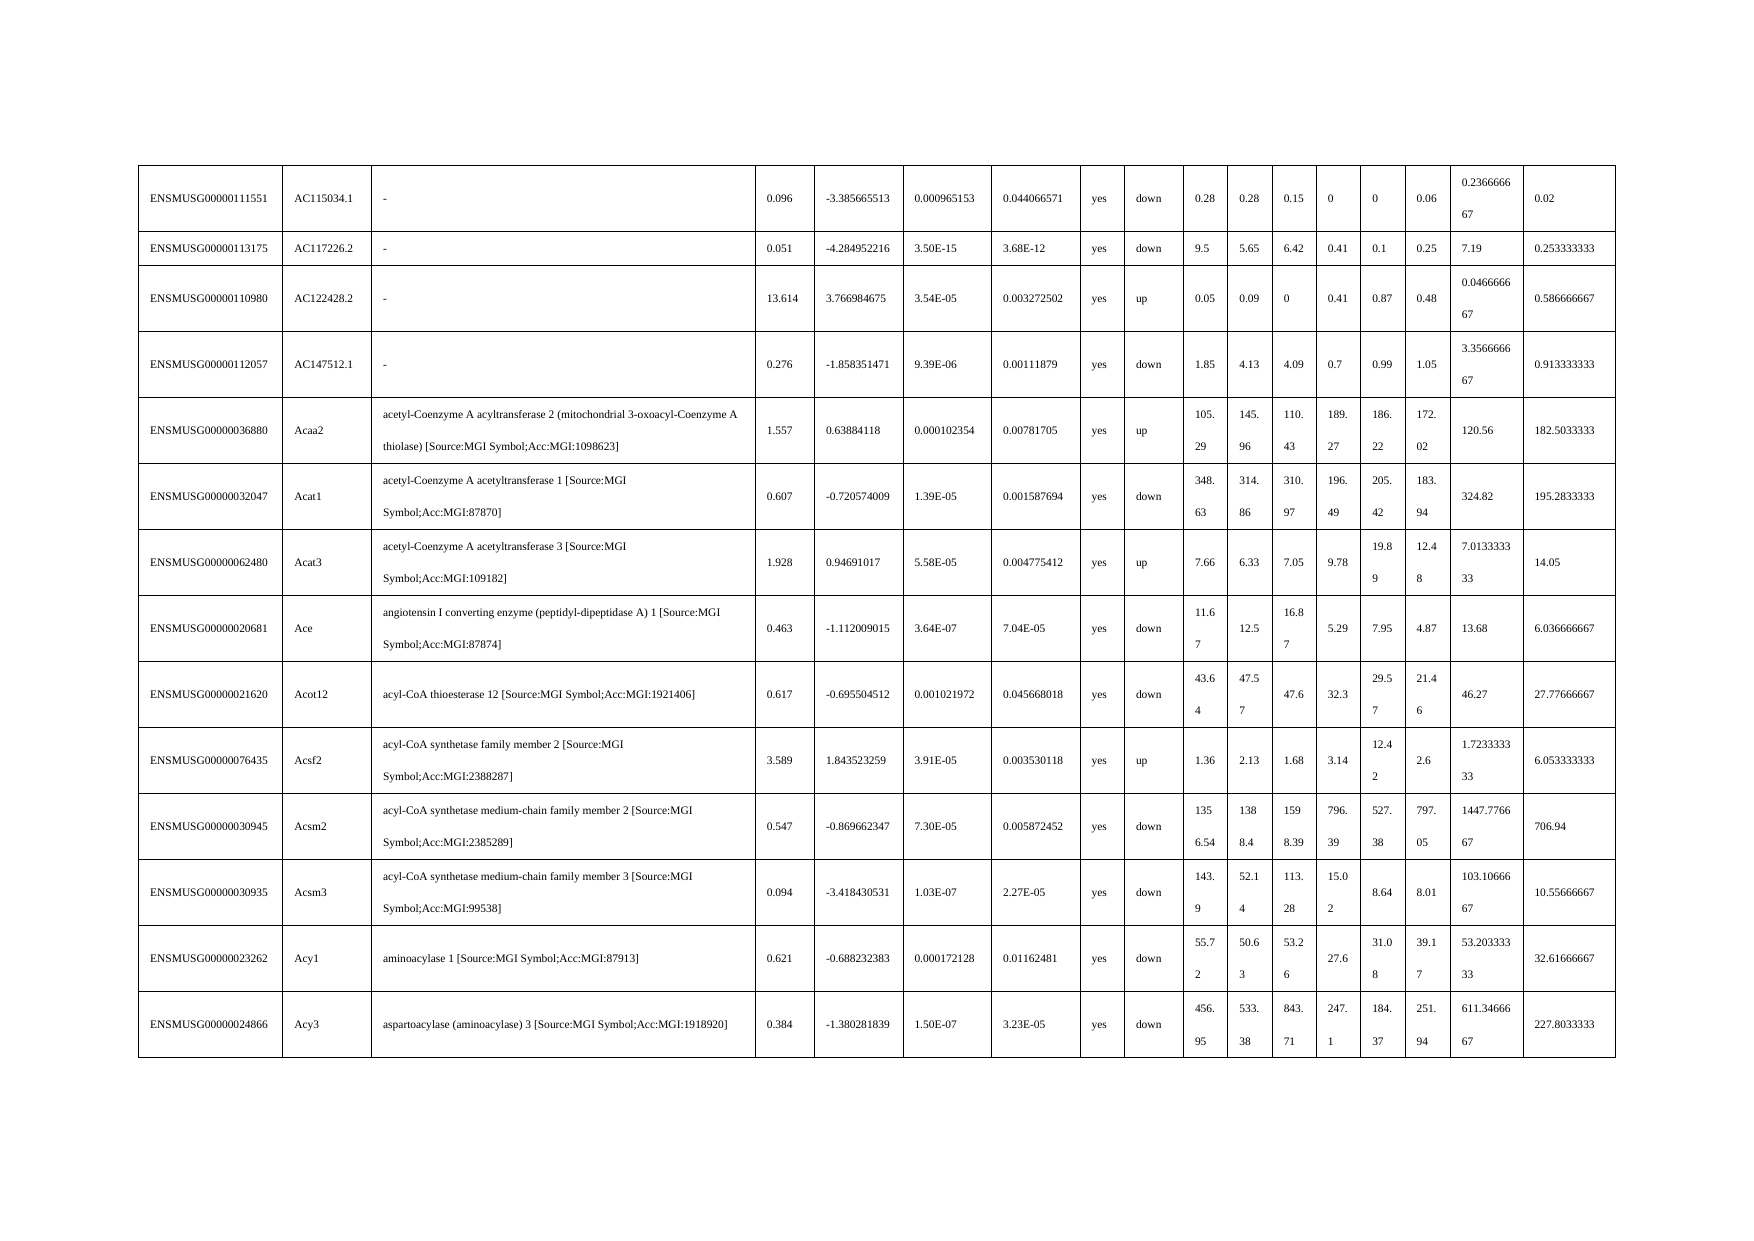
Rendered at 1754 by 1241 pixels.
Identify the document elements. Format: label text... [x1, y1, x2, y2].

table_cell 0.044066571 [992, 166, 1080, 231]
table_cell 31.08 [1361, 926, 1405, 991]
table_cell 1.68 [1273, 728, 1316, 793]
table_cell 183.94 [1406, 464, 1450, 529]
table_cell Acat1 [283, 464, 371, 529]
table_cell 43.64 [1184, 662, 1227, 727]
table_cell 0.1 [1361, 232, 1405, 265]
table_cell AC115034.1 [283, 166, 371, 231]
table_cell 0.94691017 [815, 530, 903, 595]
table_cell 9.5 [1184, 232, 1227, 265]
table_cell 205.42 [1361, 464, 1405, 529]
table_cell AC117226.2 [283, 232, 371, 265]
table_cell down [1125, 596, 1183, 661]
table_cell ENSMUSG00000023262 [139, 926, 282, 991]
table_cell 0.001587694 [992, 464, 1080, 529]
table_cell -0.720574009 [815, 464, 903, 529]
table_cell AC147512.1 [283, 332, 371, 397]
table_cell yes [1081, 530, 1124, 595]
table_cell 32.3 [1317, 662, 1360, 727]
table_cell 3.14 [1317, 728, 1360, 793]
table_cell acetyl-Coenzyme A acetyltransferase 1 [Source:MGI Symbol;Acc:MGI:87870] [372, 464, 755, 529]
table_cell acyl-CoA synthetase medium-chain family member 2 [Source:MGI Symbol;Acc:MGI:2385289] [372, 794, 755, 859]
table_cell 110.43 [1273, 398, 1316, 463]
table_cell 0.384 [756, 992, 814, 1057]
table_cell down [1125, 166, 1183, 231]
table_cell 706.94 [1524, 794, 1615, 859]
table_cell up [1125, 266, 1183, 331]
table_cell 46.27 [1451, 662, 1523, 727]
table_cell yes [1081, 992, 1124, 1057]
table_cell ENSMUSG00000112057 [139, 332, 282, 397]
table_cell 7.66 [1184, 530, 1227, 595]
table_cell Acy3 [283, 992, 371, 1057]
table_cell yes [1081, 926, 1124, 991]
table_cell 527.38 [1361, 794, 1405, 859]
table_cell 3.23E-05 [992, 992, 1080, 1057]
table_cell 7.19 [1451, 232, 1523, 265]
table_cell 1.39E-05 [904, 464, 991, 529]
table_cell 52.14 [1228, 860, 1272, 925]
table_cell 1.843523259 [815, 728, 903, 793]
table_cell 103.1066667 [1451, 860, 1523, 925]
table_cell -4.284952216 [815, 232, 903, 265]
table_cell 5.65 [1228, 232, 1272, 265]
table_cell ENSMUSG00000020681 [139, 596, 282, 661]
table_cell 47.57 [1228, 662, 1272, 727]
table_cell aspartoacylase (aminoacylase) 3 [Source:MGI Symbol;Acc:MGI:1918920] [372, 992, 755, 1057]
table_cell 184.37 [1361, 992, 1405, 1057]
table_cell 324.82 [1451, 464, 1523, 529]
table_cell 2.13 [1228, 728, 1272, 793]
table_cell - [372, 232, 755, 265]
table_cell 16.87 [1273, 596, 1316, 661]
table_cell -0.869662347 [815, 794, 903, 859]
table_cell acyl-CoA synthetase medium-chain family member 3 [Source:MGI Symbol;Acc:MGI:99538] [372, 860, 755, 925]
table_cell 0.621 [756, 926, 814, 991]
table_cell 29.57 [1361, 662, 1405, 727]
table_cell 9.39E-06 [904, 332, 991, 397]
table_cell 796.39 [1317, 794, 1360, 859]
table_cell 39.17 [1406, 926, 1450, 991]
table_cell 1.05 [1406, 332, 1450, 397]
table_cell 1388.4 [1228, 794, 1272, 859]
table_cell 196.49 [1317, 464, 1360, 529]
table_cell yes [1081, 266, 1124, 331]
table_cell 0.15 [1273, 166, 1316, 231]
table_cell 7.05 [1273, 530, 1316, 595]
table_cell 1.50E-07 [904, 992, 991, 1057]
table_cell yes [1081, 794, 1124, 859]
table_cell 105.29 [1184, 398, 1227, 463]
table_cell 6.053333333 [1524, 728, 1615, 793]
table_cell - [372, 166, 755, 231]
table_cell ENSMUSG00000062480 [139, 530, 282, 595]
table_cell 3.64E-07 [904, 596, 991, 661]
table_cell yes [1081, 596, 1124, 661]
table_cell 0.463 [756, 596, 814, 661]
table_cell 7.30E-05 [904, 794, 991, 859]
table_cell 3.68E-12 [992, 232, 1080, 265]
table_cell 145.96 [1228, 398, 1272, 463]
table_cell 0.48 [1406, 266, 1450, 331]
table_cell -1.112009015 [815, 596, 903, 661]
table_cell 14.05 [1524, 530, 1615, 595]
table_cell 55.72 [1184, 926, 1227, 991]
table_cell 2.27E-05 [992, 860, 1080, 925]
table_cell 15.02 [1317, 860, 1360, 925]
table_cell 27.6 [1317, 926, 1360, 991]
table_cell yes [1081, 398, 1124, 463]
table_cell Acsm2 [283, 794, 371, 859]
table_cell 1.928 [756, 530, 814, 595]
table_cell 32.61666667 [1524, 926, 1615, 991]
table_cell 3.356666667 [1451, 332, 1523, 397]
table_cell 1356.54 [1184, 794, 1227, 859]
table_cell 0.000172128 [904, 926, 991, 991]
table_cell -0.688232383 [815, 926, 903, 991]
table_cell 0.63884118 [815, 398, 903, 463]
table_cell 0.236666667 [1451, 166, 1523, 231]
table_cell aminoacylase 1 [Source:MGI Symbol;Acc:MGI:87913] [372, 926, 755, 991]
table_cell 797.05 [1406, 794, 1450, 859]
table_cell 0.586666667 [1524, 266, 1615, 331]
table_cell 0.913333333 [1524, 332, 1615, 397]
table_cell yes [1081, 860, 1124, 925]
table_cell 3.766984675 [815, 266, 903, 331]
table_cell -0.695504512 [815, 662, 903, 727]
table_cell 3.50E-15 [904, 232, 991, 265]
table_cell 53.26 [1273, 926, 1316, 991]
table_cell 0.00781705 [992, 398, 1080, 463]
table_cell Acsf2 [283, 728, 371, 793]
table_cell ENSMUSG00000030945 [139, 794, 282, 859]
table_cell Acat3 [283, 530, 371, 595]
table_cell 456.95 [1184, 992, 1227, 1057]
table_cell 27.77666667 [1524, 662, 1615, 727]
table_cell 10.55666667 [1524, 860, 1615, 925]
table_cell 533.38 [1228, 992, 1272, 1057]
table_cell 0.276 [756, 332, 814, 397]
table_cell 0.253333333 [1524, 232, 1615, 265]
table_cell down [1125, 332, 1183, 397]
table_cell down [1125, 992, 1183, 1057]
table_cell 1598.39 [1273, 794, 1316, 859]
table_cell yes [1081, 166, 1124, 231]
table_cell 0.000965153 [904, 166, 991, 231]
table_cell ENSMUSG00000076435 [139, 728, 282, 793]
table_cell 47.6 [1273, 662, 1316, 727]
table_cell up [1125, 728, 1183, 793]
table_cell 0.05 [1184, 266, 1227, 331]
table_cell acetyl-Coenzyme A acetyltransferase 3 [Source:MGI Symbol;Acc:MGI:109182] [372, 530, 755, 595]
table_cell 0.004775412 [992, 530, 1080, 595]
table_cell up [1125, 398, 1183, 463]
table_cell yes [1081, 728, 1124, 793]
table_cell 0.005872452 [992, 794, 1080, 859]
table_cell 0.28 [1184, 166, 1227, 231]
table_cell ENSMUSG00000036880 [139, 398, 282, 463]
table_cell 611.3466667 [1451, 992, 1523, 1057]
table_cell 0.7 [1317, 332, 1360, 397]
table_cell 12.5 [1228, 596, 1272, 661]
table_cell -3.418430531 [815, 860, 903, 925]
table_cell 6.036666667 [1524, 596, 1615, 661]
table_cell 5.58E-05 [904, 530, 991, 595]
table_cell down [1125, 794, 1183, 859]
table_cell 1.85 [1184, 332, 1227, 397]
table_cell 12.48 [1406, 530, 1450, 595]
table_cell ENSMUSG00000111551 [139, 166, 282, 231]
table_cell Ace [283, 596, 371, 661]
table_cell 348.63 [1184, 464, 1227, 529]
table_cell 50.63 [1228, 926, 1272, 991]
table_cell ENSMUSG00000032047 [139, 464, 282, 529]
table_cell 0.02 [1524, 166, 1615, 231]
table_cell 0.00111879 [992, 332, 1080, 397]
table_cell yes [1081, 232, 1124, 265]
table_cell yes [1081, 662, 1124, 727]
table_cell Acaa2 [283, 398, 371, 463]
table_cell 0.046666667 [1451, 266, 1523, 331]
table_cell 1.03E-07 [904, 860, 991, 925]
table_cell yes [1081, 464, 1124, 529]
table_cell 6.42 [1273, 232, 1316, 265]
table_cell 247.1 [1317, 992, 1360, 1057]
table_cell 0.25 [1406, 232, 1450, 265]
table_cell 0.01162481 [992, 926, 1080, 991]
table_cell 0 [1361, 166, 1405, 231]
table_cell 227.8033333 [1524, 992, 1615, 1057]
table_cell 7.95 [1361, 596, 1405, 661]
table_cell 3.589 [756, 728, 814, 793]
table_cell 0.87 [1361, 266, 1405, 331]
table_cell 19.89 [1361, 530, 1405, 595]
table_cell 251.94 [1406, 992, 1450, 1057]
table_cell yes [1081, 332, 1124, 397]
table_cell 843.71 [1273, 992, 1316, 1057]
table_cell acyl-CoA synthetase family member 2 [Source:MGI Symbol;Acc:MGI:2388287] [372, 728, 755, 793]
table_cell down [1125, 232, 1183, 265]
table_cell -1.380281839 [815, 992, 903, 1057]
table_cell - [372, 332, 755, 397]
table_cell 189.27 [1317, 398, 1360, 463]
table_cell 53.20333333 [1451, 926, 1523, 991]
table_cell 0.28 [1228, 166, 1272, 231]
table_cell acetyl-Coenzyme A acyltransferase 2 (mitochondrial 3-oxoacyl-Coenzyme A thiolase) [Source:MGI Symbol;Acc:MGI:1098623] [372, 398, 755, 463]
table_cell 1447.776667 [1451, 794, 1523, 859]
table_cell AC122428.2 [283, 266, 371, 331]
table_cell 172.02 [1406, 398, 1450, 463]
table_cell 0.003530118 [992, 728, 1080, 793]
table_cell down [1125, 926, 1183, 991]
table_cell 0.06 [1406, 166, 1450, 231]
table_cell ENSMUSG00000021620 [139, 662, 282, 727]
table_cell 12.42 [1361, 728, 1405, 793]
table_cell 0.41 [1317, 266, 1360, 331]
table_cell -1.858351471 [815, 332, 903, 397]
table_cell 6.33 [1228, 530, 1272, 595]
table_cell 0.547 [756, 794, 814, 859]
table_cell 310.97 [1273, 464, 1316, 529]
table_cell up [1125, 530, 1183, 595]
table_cell 11.67 [1184, 596, 1227, 661]
table_cell 21.46 [1406, 662, 1450, 727]
table_cell 0.096 [756, 166, 814, 231]
table_cell 143.9 [1184, 860, 1227, 925]
table_cell 186.22 [1361, 398, 1405, 463]
table_cell 5.29 [1317, 596, 1360, 661]
table_cell 1.36 [1184, 728, 1227, 793]
table_cell 0.051 [756, 232, 814, 265]
table_cell Acsm3 [283, 860, 371, 925]
table_cell down [1125, 860, 1183, 925]
table_cell Acy1 [283, 926, 371, 991]
table_cell 182.5033333 [1524, 398, 1615, 463]
table_cell 0 [1317, 166, 1360, 231]
table_cell ENSMUSG00000110980 [139, 266, 282, 331]
table_cell - [372, 266, 755, 331]
table_cell 7.04E-05 [992, 596, 1080, 661]
table_cell 0.003272502 [992, 266, 1080, 331]
table_cell ENSMUSG00000024866 [139, 992, 282, 1057]
table_cell acyl-CoA thioesterase 12 [Source:MGI Symbol;Acc:MGI:1921406] [372, 662, 755, 727]
table_cell 0 [1273, 266, 1316, 331]
table_cell 4.13 [1228, 332, 1272, 397]
table_cell 113.28 [1273, 860, 1316, 925]
table_cell 13.68 [1451, 596, 1523, 661]
table_cell -3.385665513 [815, 166, 903, 231]
table_cell 7.013333333 [1451, 530, 1523, 595]
table_cell 9.78 [1317, 530, 1360, 595]
table_cell 0.99 [1361, 332, 1405, 397]
table_cell 0.617 [756, 662, 814, 727]
table_cell ENSMUSG00000030935 [139, 860, 282, 925]
table_cell Acot12 [283, 662, 371, 727]
table_cell 8.01 [1406, 860, 1450, 925]
table_cell 120.56 [1451, 398, 1523, 463]
table_cell 0.094 [756, 860, 814, 925]
table_cell angiotensin I converting enzyme (peptidyl-dipeptidase A) 1 [Source:MGI Symbol;Acc:MGI:87874] [372, 596, 755, 661]
table_cell 0.41 [1317, 232, 1360, 265]
table_cell down [1125, 662, 1183, 727]
table_cell 0.09 [1228, 266, 1272, 331]
table_cell 8.64 [1361, 860, 1405, 925]
table_cell 3.91E-05 [904, 728, 991, 793]
table_cell 4.09 [1273, 332, 1316, 397]
table_cell 1.557 [756, 398, 814, 463]
table_cell 3.54E-05 [904, 266, 991, 331]
table_cell down [1125, 464, 1183, 529]
table_cell 0.045668018 [992, 662, 1080, 727]
table_cell 0.001021972 [904, 662, 991, 727]
table_cell 0.607 [756, 464, 814, 529]
table_cell 195.2833333 [1524, 464, 1615, 529]
table_cell 4.87 [1406, 596, 1450, 661]
table_cell 2.6 [1406, 728, 1450, 793]
table_cell 314.86 [1228, 464, 1272, 529]
table_cell 1.723333333 [1451, 728, 1523, 793]
table_cell 0.000102354 [904, 398, 991, 463]
table_cell ENSMUSG00000113175 [139, 232, 282, 265]
table_cell 13.614 [756, 266, 814, 331]
